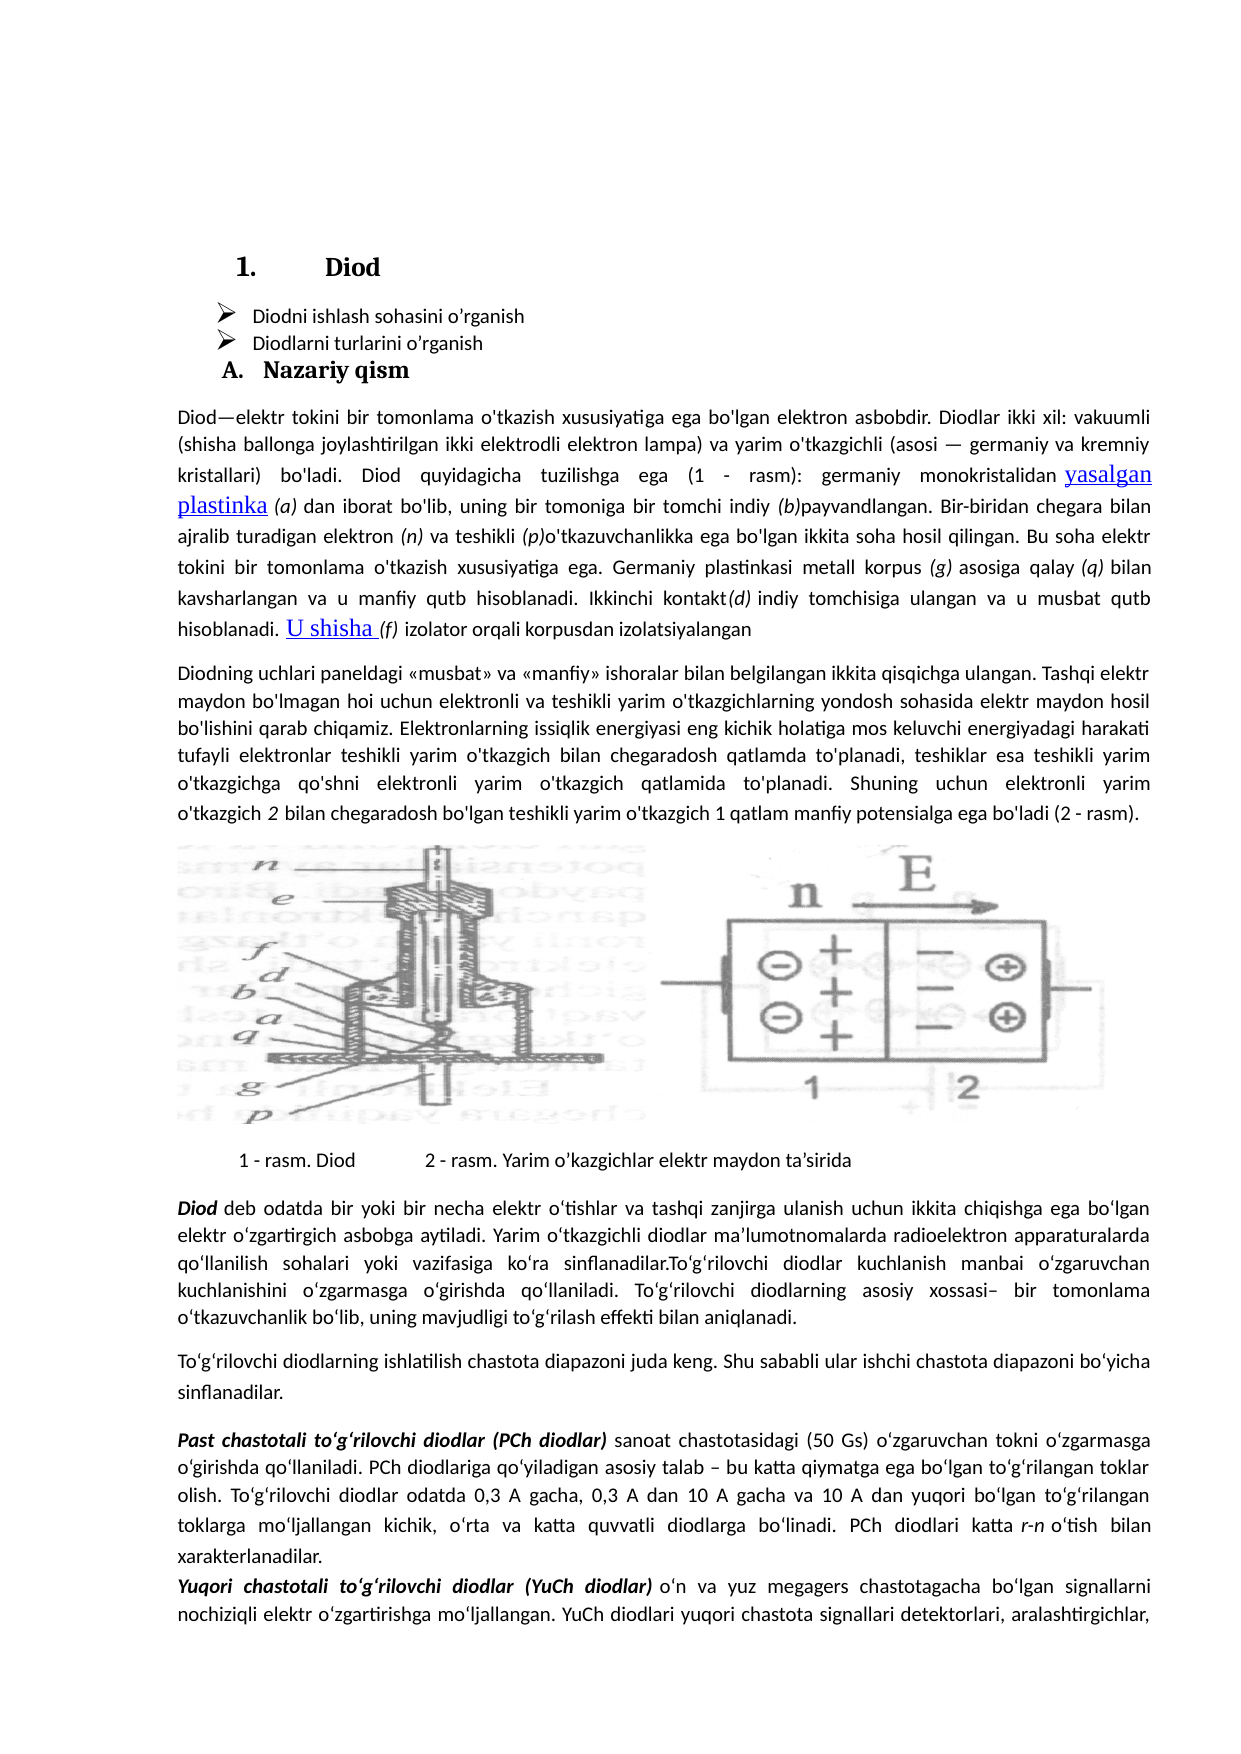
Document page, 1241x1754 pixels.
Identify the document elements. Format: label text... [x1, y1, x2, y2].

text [177, 1424, 1152, 1627]
text Diod—elektr tokini bir tomonlama o'tkazish xususiyatiga ega bo'lgan elektron asbobdir. Diodlar ikki xil: vakuumli (shisha ballonga joylashtirilgan ikki elektrodli elektron lampa) va yarim o'tkazgichli (asosi — germaniy va kremniy kristallari) bo'ladi. Diod quyidagicha tuzilishga ega (1 - rasm): germaniy monokristalidan yasalgan plastinka (a) dan iborat bo'lib, uning bir tomoniga bir tomchi indiy (b)payvandlangan. Bir-biridan chegara bilan ajralib turadigan elektron (n) va teshikli (p)o'tkazuvchanlikka ega bo'lgan ikkita soha hosil qilingan. Bu soha elektr tokini bir tomonlama o'tkazish xususiyatiga ega. Germaniy plastinkasi metall korpus (g) asosiga qalay (q) bilan kavsharlangan va u manfiy qutb hisoblanadi. Ikkinchi kontakt(d) indiy tomchisiga ulangan va u musbat qutb hisoblanadi. U shisha (f) izolator orqali korpusdan izolatsiyalangan [177, 404, 1152, 641]
text Diodning uchlari paneldagi «musbat» va «manfiy» ishoralar bilan belgilangan ikkita qisqichga ulangan. Tashqi elektr maydon bo'lmagan hoi uchun elektronli va teshikli yarim o'tkazgichlarning yondosh sohasida elektr maydon hosil bo'lishini qarab chiqamiz. Elektronlarning issiqlik energiyasi eng kichik holatiga mos keluvchi energiyadagi harakati tufayli elektronlar teshikli yarim o'tkazgich bilan chegaradosh qatlamda to'planadi, teshiklar esa teshikli yarim o'tkazgichga qo'shni elektronli yarim o'tkazgich qatlamida to'planadi. Shuning uchun elektronli yarim o'tkazgich 2 bilan chegaradosh bo'lgan teshikli yarim o'tkazgich 1 qatlam manfiy potensialga ega bo'ladi (2 - rasm). [177, 660, 1152, 826]
picture [177, 845, 1114, 1124]
list Diodni ishlash sohasini o’rganish [215, 303, 1152, 330]
list Diodlarni turlarini o’rganish [215, 330, 1152, 356]
text 1 - rasm. Diod 2 - rasm. Yarim o’kazgichlar elektr maydon ta’sirida [177, 1144, 1152, 1173]
subtitle Diod [236, 250, 1152, 284]
text Diod deb odatda bir yoki bir necha elektr o‘tishlar va tashqi zanjirga ulanish uchun ikkita chiqishga ega bo‘lgan elektr o‘zgartirgich asbobga aytiladi. Yarim o‘tkazgichli diodlar ma’lumotnomalarda radioelektron apparaturalarda qo‘llanilish sohalari yoki vazifasiga ko‘ra sinflanadilar.To‘g‘rilovchi diodlar kuchlanish manbai o‘zgaruvchan kuchlanishini o‘zgarmasga o‘girishda qo‘llaniladi. To‘g‘rilovchi diodlarning asosiy xossasi– bir tomonlama o‘tkazuvchanlik bo‘lib, uning mavjudligi to‘g‘rilash effekti bilan aniqlanadi. [177, 1192, 1152, 1330]
subtitle Nazariy qism [222, 356, 1152, 385]
text To‘g‘rilovchi diodlarning ishlatilish chastota diapazoni juda keng. Shu sababli ular ishchi chastota diapazoni bo‘yicha sinflanadilar. [177, 1348, 1152, 1405]
